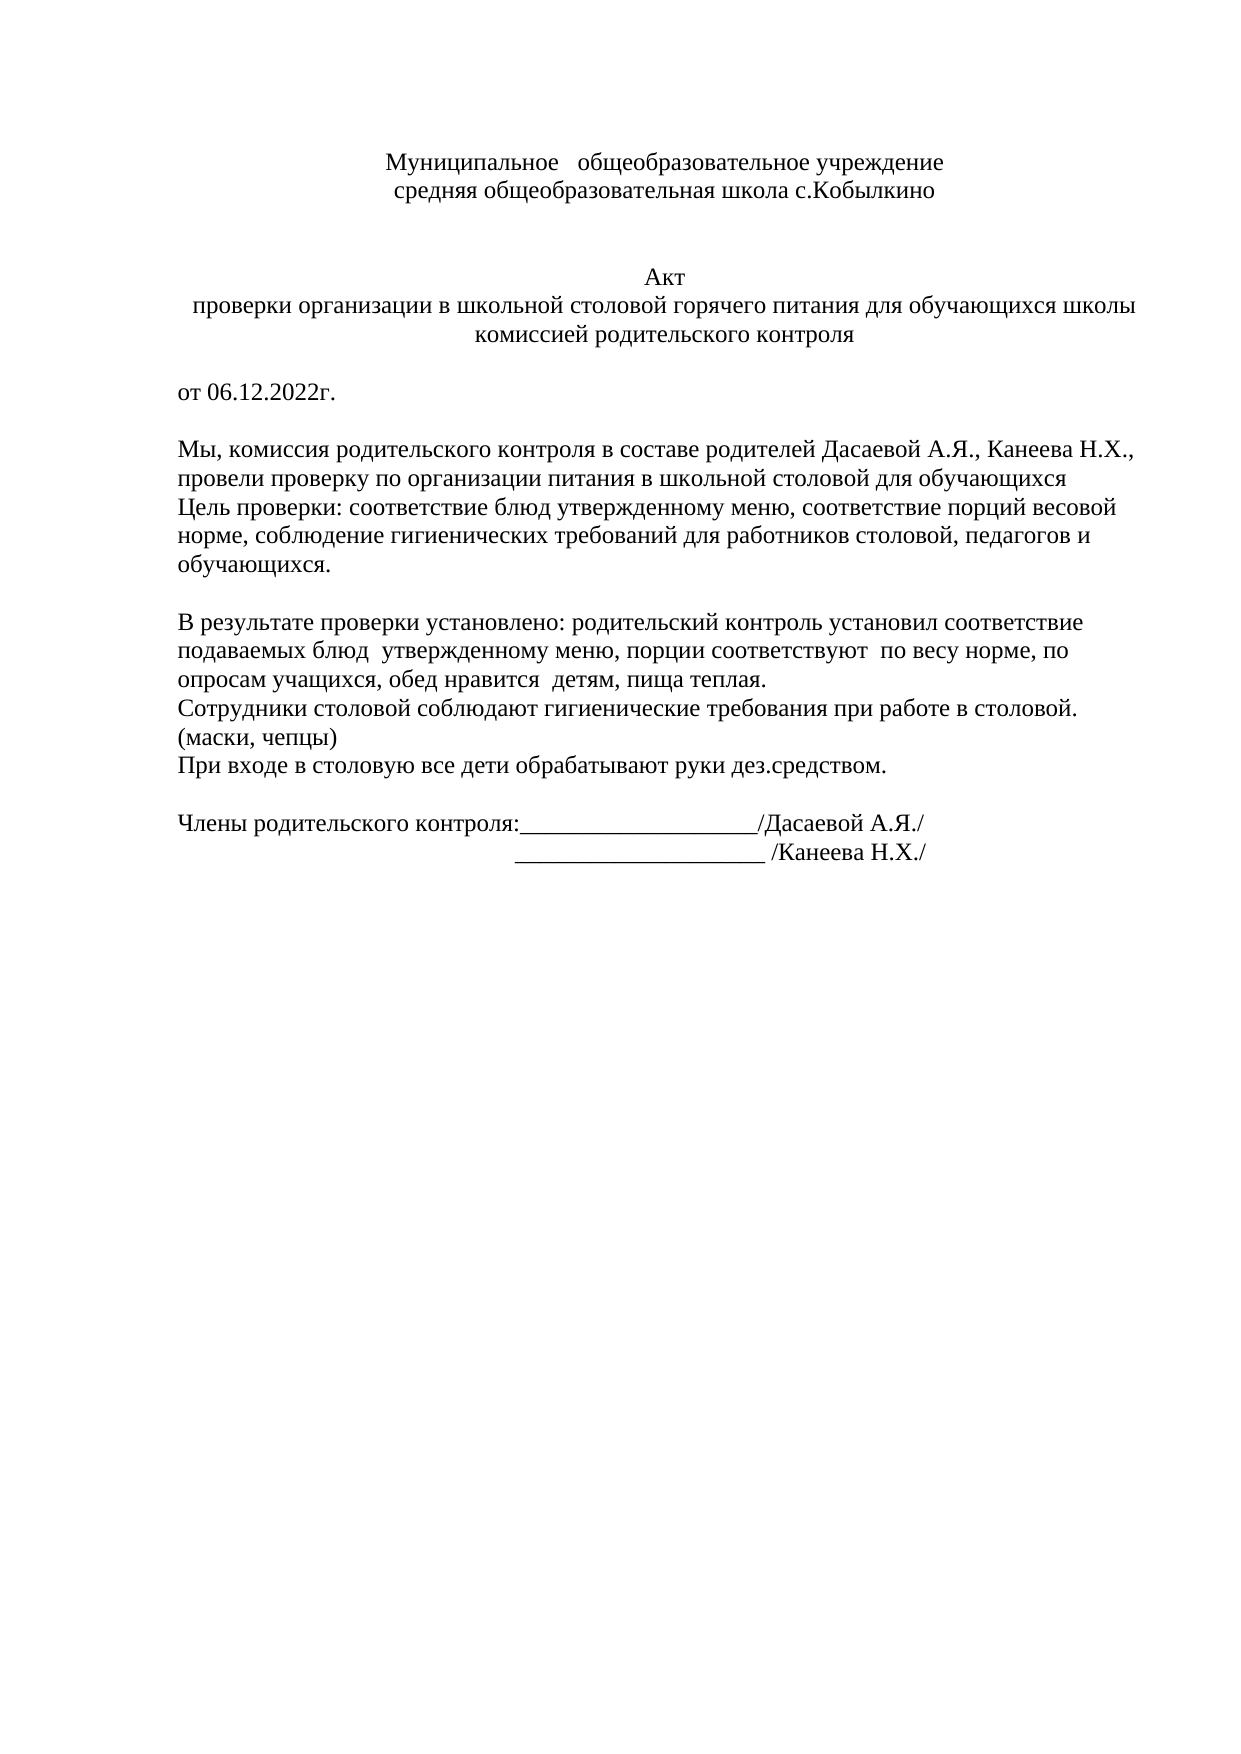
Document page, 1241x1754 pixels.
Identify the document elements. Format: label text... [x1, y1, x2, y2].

text В результате проверки установлено: родительский контроль установил соответствие подаваемых блюд утвержденному меню, порции соответствуют по весу норме, по опросам учащихся, обед нравится детям, пища теплая. [177, 607, 1152, 693]
text от 06.12.2022г. [177, 377, 1152, 406]
text Муниципальное общеобразовательное учреждение [177, 147, 1152, 176]
text Мы, комиссия родительского контроля в составе родителей Дасаевой А.Я., Канеева Н.Х., провели проверку по организации питания в школьной столовой для обучающихся [177, 434, 1152, 492]
text комиссией родительского контроля [177, 319, 1152, 348]
text Сотрудники столовой соблюдают гигиенические требования при работе в столовой. (маски, чепцы) [177, 693, 1152, 751]
text Члены родительского контроля:___________________/Дасаевой А.Я./ [177, 808, 1152, 837]
text проверки организации в школьной столовой горячего питания для обучающихся школы [177, 291, 1152, 319]
text средняя общеобразовательная школа с.Кобылкино [177, 176, 1152, 204]
text Цель проверки: соответствие блюд утвержденному меню, соответствие порций весовой норме, соблюдение гигиенических требований для работников столовой, педагогов и обучающихся. [177, 492, 1152, 578]
text Акт [177, 262, 1152, 291]
text При входе в столовую все дети обрабатывают руки дез.средством. [177, 751, 1152, 779]
text ____________________ /Канеева Н.Х./ [177, 837, 1152, 866]
